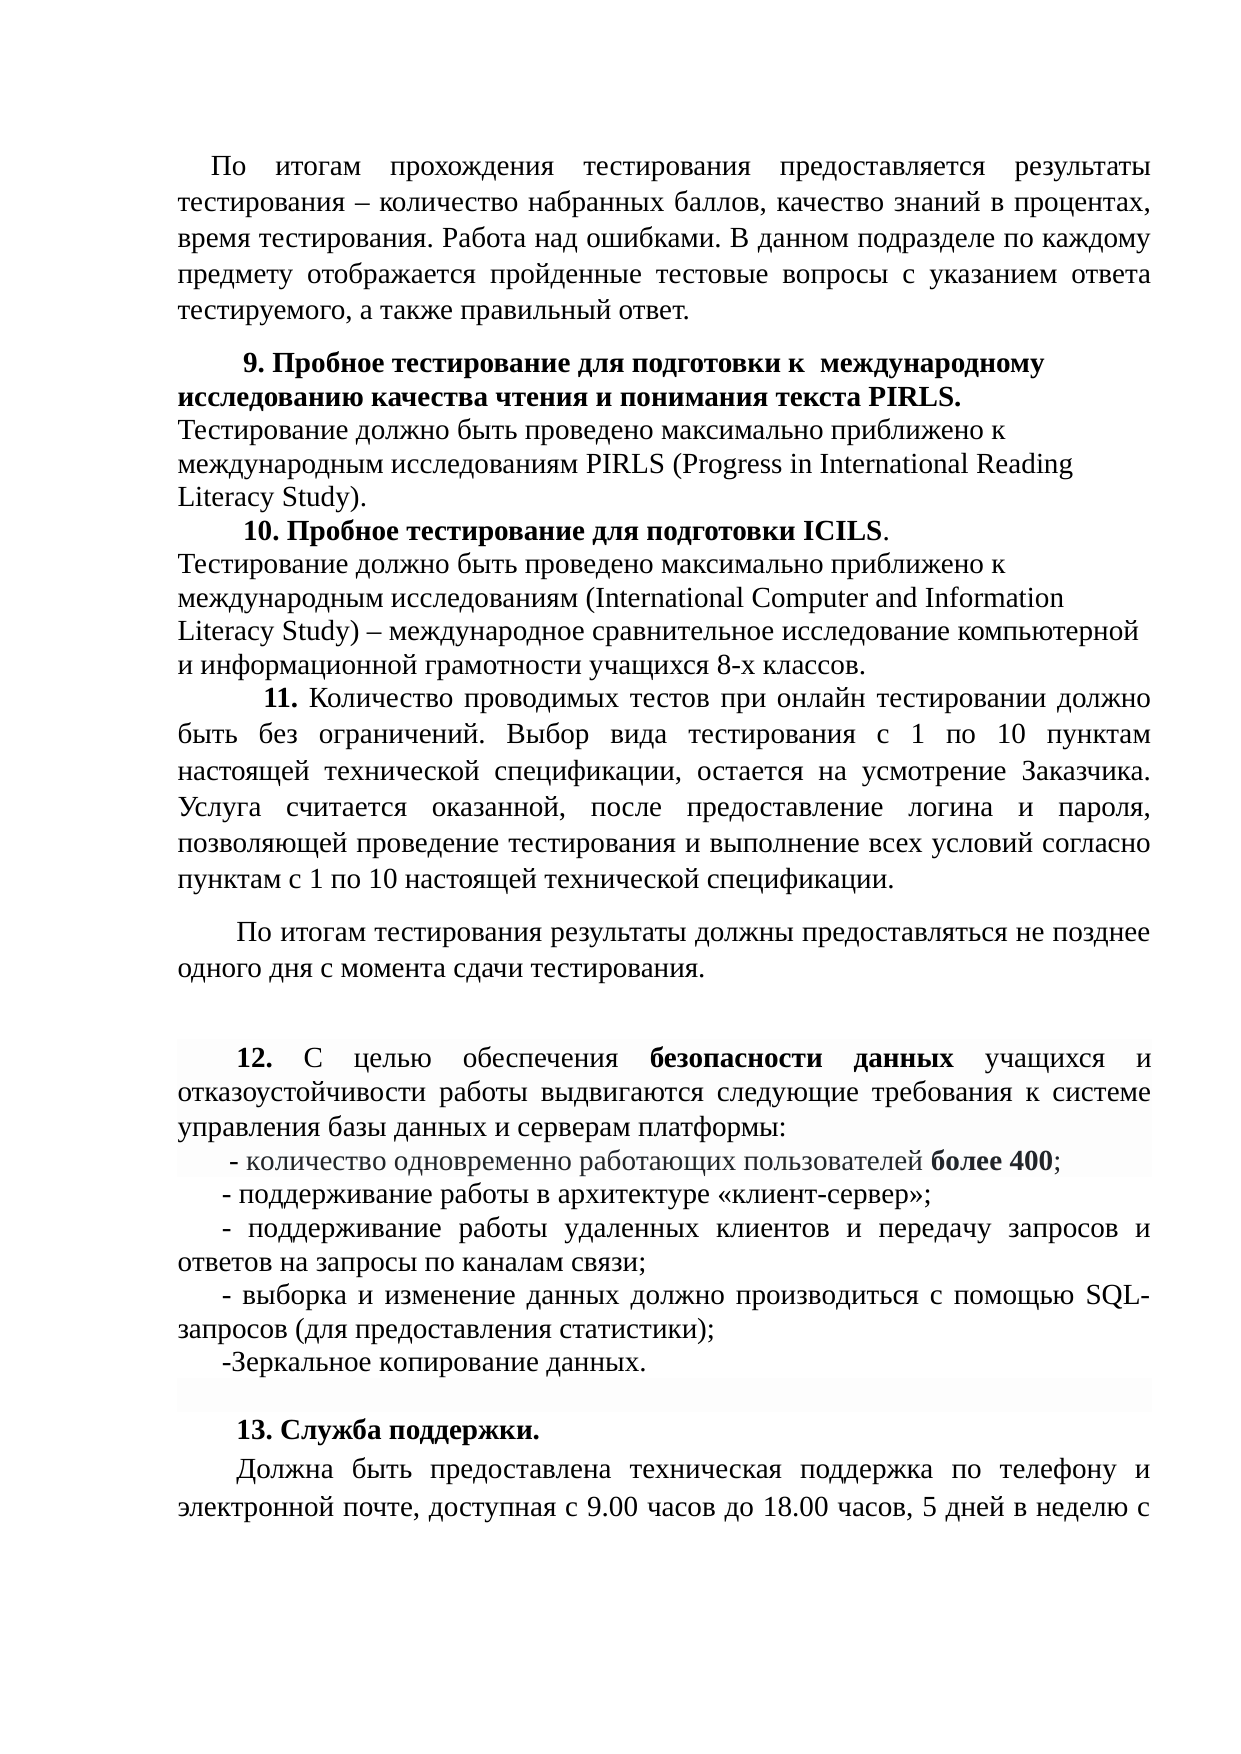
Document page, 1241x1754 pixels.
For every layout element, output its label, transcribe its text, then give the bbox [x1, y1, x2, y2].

text 11. Количество проводимых тестов при онлайн тестировании должно быть без ограничений. Выбор вида тестирования с 1 по 10 пунктам настоящей технической спецификации, остается на усмотрение Заказчика. Услуга считается оказанной, после предоставление логина и пароля, позволяющей проведение тестирования и выполнение всех условий согласно пунктам с 1 по 10 настоящей технической спецификации. [177, 681, 1152, 895]
text Тестирование должно быть проведено максимально приближено к международным исследованиям PIRLS (Progress in International Reading Literacy Study). [177, 412, 1152, 513]
text Тестирование должно быть проведено максимально приближено к международным исследованиям (International Computer and Information Literacy Study) – международное сравнительное исследование компьютерной и информационной грамотности учащихся 8-х классов. [177, 546, 1152, 681]
list - поддерживание работы удаленных клиентов и передачу запросов и ответов на запросы по каналам связи; [177, 1210, 1152, 1277]
text 9. Пробное тестирование для подготовки к международному исследованию качества чтения и понимания текста PIRLS. [177, 345, 1152, 412]
list По итогам тестирования результаты должны предоставляться не позднее одного дня с момента сдачи тестирования. [177, 914, 1152, 984]
list - выборка и изменение данных должно производиться с помощью SQL-запросов (для предоставления статистики); [177, 1277, 1152, 1344]
text 13. Служба поддержки. [177, 1412, 1152, 1446]
text 12. С целью обеспечения безопасности данных учащихся и отказоустойчивости работы выдвигаются следующие требования к системе управления базы данных и серверам платформы: [177, 1039, 1152, 1142]
text - количество одновременно работающих пользователей более 400; [177, 1142, 1152, 1177]
list - поддерживание работы в архитектуре «клиент-сервер»; [177, 1177, 1152, 1210]
text По итогам прохождения тестирования предоставляется результаты тестирования – количество набранных баллов, качество знаний в процентах, время тестирования. Работа над ошибками. В данном подразделе по каждому предмету отображается пройденные тестовые вопросы с указанием ответа тестируемого, а также правильный ответ. [177, 148, 1152, 326]
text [177, 1451, 1152, 1523]
list -Зеркальное копирование данных. [177, 1344, 1152, 1378]
text 10. Пробное тестирование для подготовки ICILS. [177, 513, 1152, 546]
